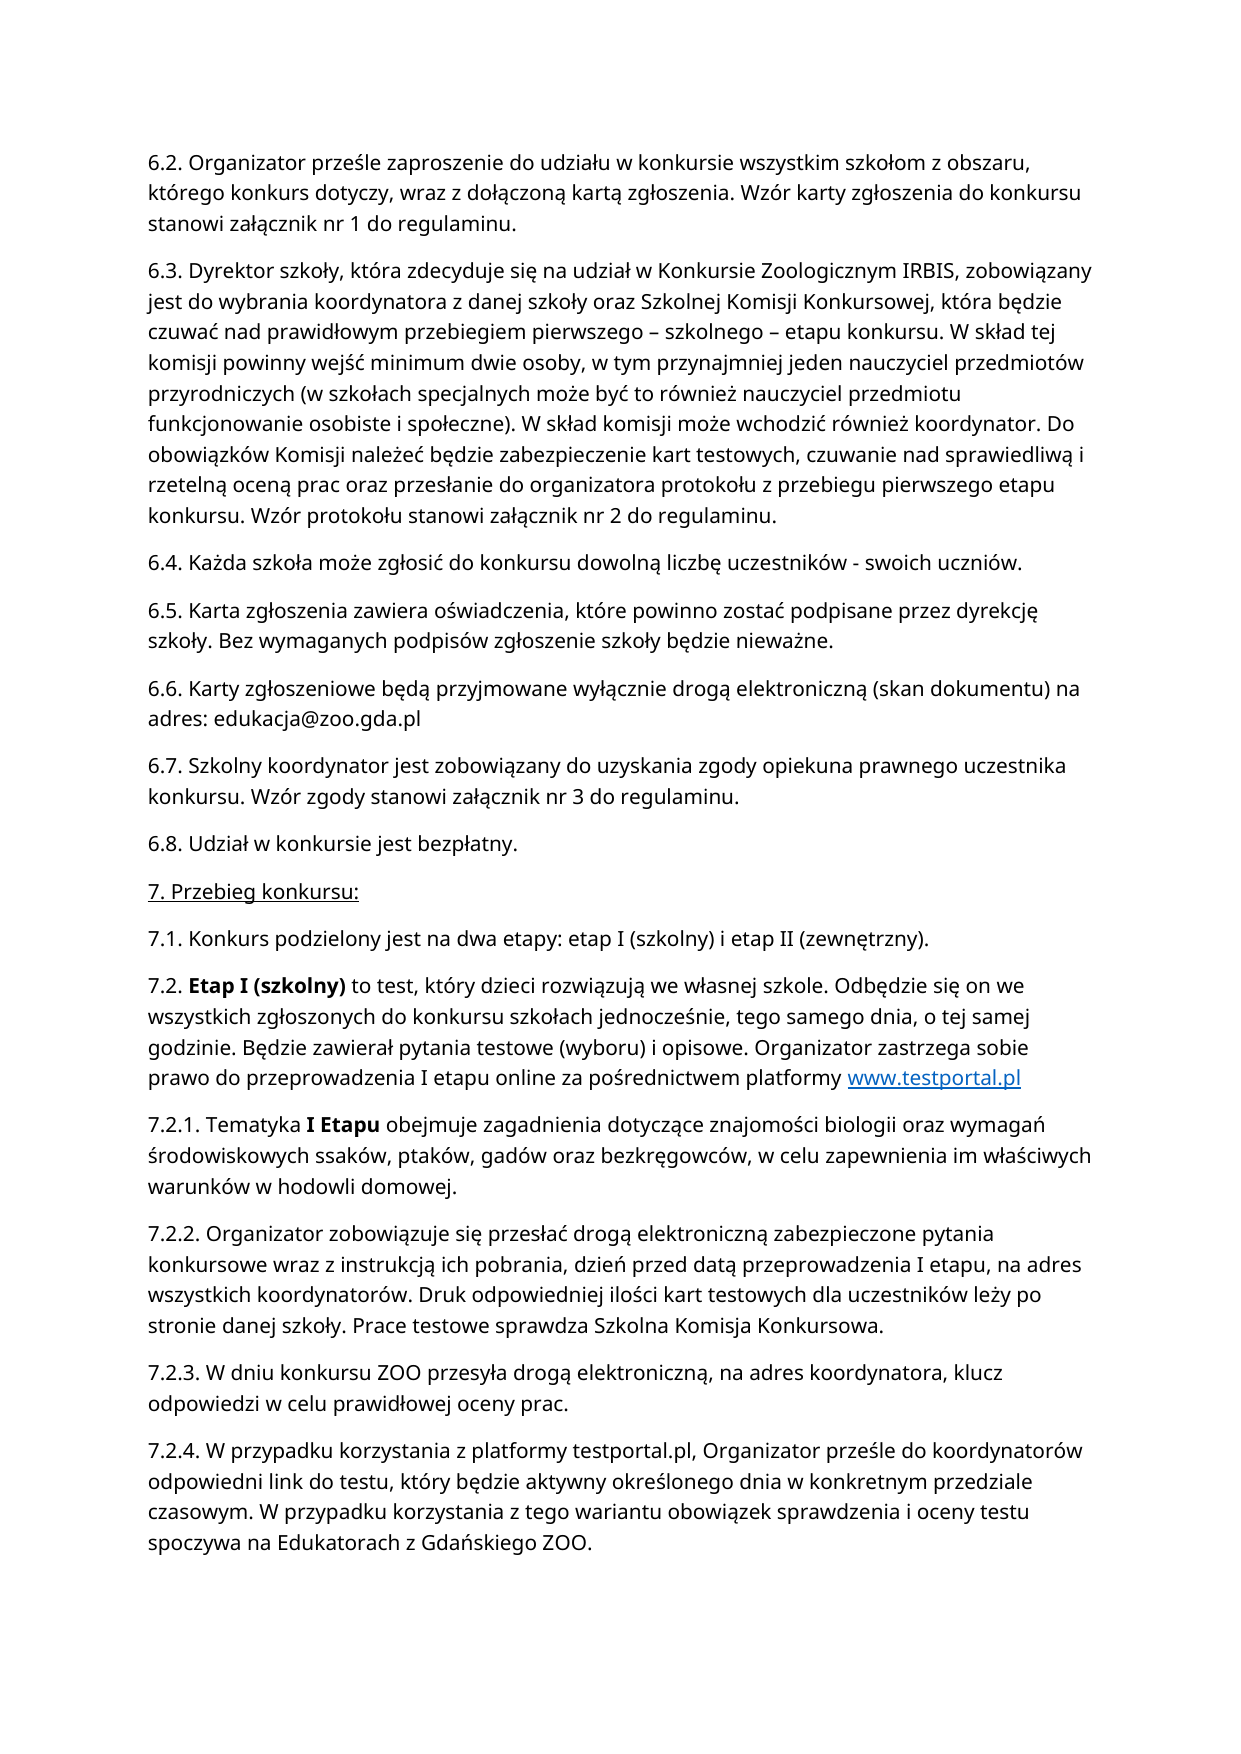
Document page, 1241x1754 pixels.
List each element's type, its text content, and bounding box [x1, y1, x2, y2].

text 7.1. Konkurs podzielony jest na dwa etapy: etap I (szkolny) i etap II (zewnętrzny). [148, 924, 1093, 952]
text 7.2.1. Tematyka I Etapu obejmuje zagadnienia dotyczące znajomości biologii oraz wymagań środowiskowych ssaków, ptaków, gadów oraz bezkręgowców, w celu zapewnienia im właściwych warunków w hodowli domowej. [148, 1111, 1093, 1200]
text 6.2. Organizator prześle zaproszenie do udziału w konkursie wszystkim szkołom z obszaru, którego konkurs dotyczy, wraz z dołączoną kartą zgłoszenia. Wzór karty zgłoszenia do konkursu stanowi załącznik nr 1 do regulaminu. [148, 148, 1093, 237]
text 6.3. Dyrektor szkoły, która zdecyduje się na udział w Konkursie Zoologicznym IRBIS, zobowiązany jest do wybrania koordynatora z danej szkoły oraz Szkolnej Komisji Konkursowej, która będzie czuwać nad prawidłowym przebiegiem pierwszego – szkolnego – etapu konkursu. W skład tej komisji powinny wejść minimum dwie osoby, w tym przynajmniej jeden nauczyciel przedmiotów przyrodniczych (w szkołach specjalnych może być to również nauczyciel przedmiotu funkcjonowanie osobiste i społeczne). W skład komisji może wchodzić również koordynator. Do obowiązków Komisji należeć będzie zabezpieczenie kart testowych, czuwanie nad sprawiedliwą i rzetelną oceną prac oraz przesłanie do organizatora protokołu z przebiegu pierwszego etapu konkursu. Wzór protokołu stanowi załącznik nr 2 do regulaminu. [148, 256, 1093, 529]
text 6.5. Karta zgłoszenia zawiera oświadczenia, które powinno zostać podpisane przez dyrekcję szkoły. Bez wymaganych podpisów zgłoszenie szkoły będzie nieważne. [148, 596, 1093, 655]
text 6.7. Szkolny koordynator jest zobowiązany do uzyskania zgody opiekuna prawnego uczestnika konkursu. Wzór zgody stanowi załącznik nr 3 do regulaminu. [148, 752, 1093, 811]
text 7.2. Etap I (szkolny) to test, który dzieci rozwiązują we własnej szkole. Odbędzie się on we wszystkich zgłoszonych do konkursu szkołach jednocześnie, tego samego dnia, o tej samej godzinie. Będzie zawierał pytania testowe (wyboru) i opisowe. Organizator zastrzega sobie prawo do przeprowadzenia I etapu online za pośrednictwem platformy www.testportal.pl [148, 971, 1093, 1092]
text 7.2.3. W dniu konkursu ZOO przesyła drogą elektroniczną, na adres koordynatora, klucz odpowiedzi w celu prawidłowej oceny prac. [148, 1358, 1093, 1417]
text 7.2.2. Organizator zobowiązuje się przesłać drogą elektroniczną zabezpieczone pytania konkursowe wraz z instrukcją ich pobrania, dzień przed datą przeprowadzenia I etapu, na adres wszystkich koordynatorów. Druk odpowiedniej ilości kart testowych dla uczestników leży po stronie danej szkoły. Prace testowe sprawdza Szkolna Komisja Konkursowa. [148, 1219, 1093, 1339]
text 7. Przebieg konkursu: [148, 877, 1093, 905]
text 6.8. Udział w konkursie jest bezpłatny. [148, 829, 1093, 858]
text 6.6. Karty zgłoszeniowe będą przyjmowane wyłącznie drogą elektroniczną (skan dokumentu) na adres: edukacja@zoo.gda.pl [148, 674, 1093, 733]
text 7.2.4. W przypadku korzystania z platformy testportal.pl, Organizator prześle do koordynatorów odpowiedni link do testu, który będzie aktywny określonego dnia w konkretnym przedziale czasowym. W przypadku korzystania z tego wariantu obowiązek sprawdzenia i oceny testu spoczywa na Edukatorach z Gdańskiego ZOO. [148, 1436, 1093, 1556]
text 6.4. Każda szkoła może zgłosić do konkursu dowolną liczbę uczestników - swoich uczniów. [148, 548, 1093, 577]
